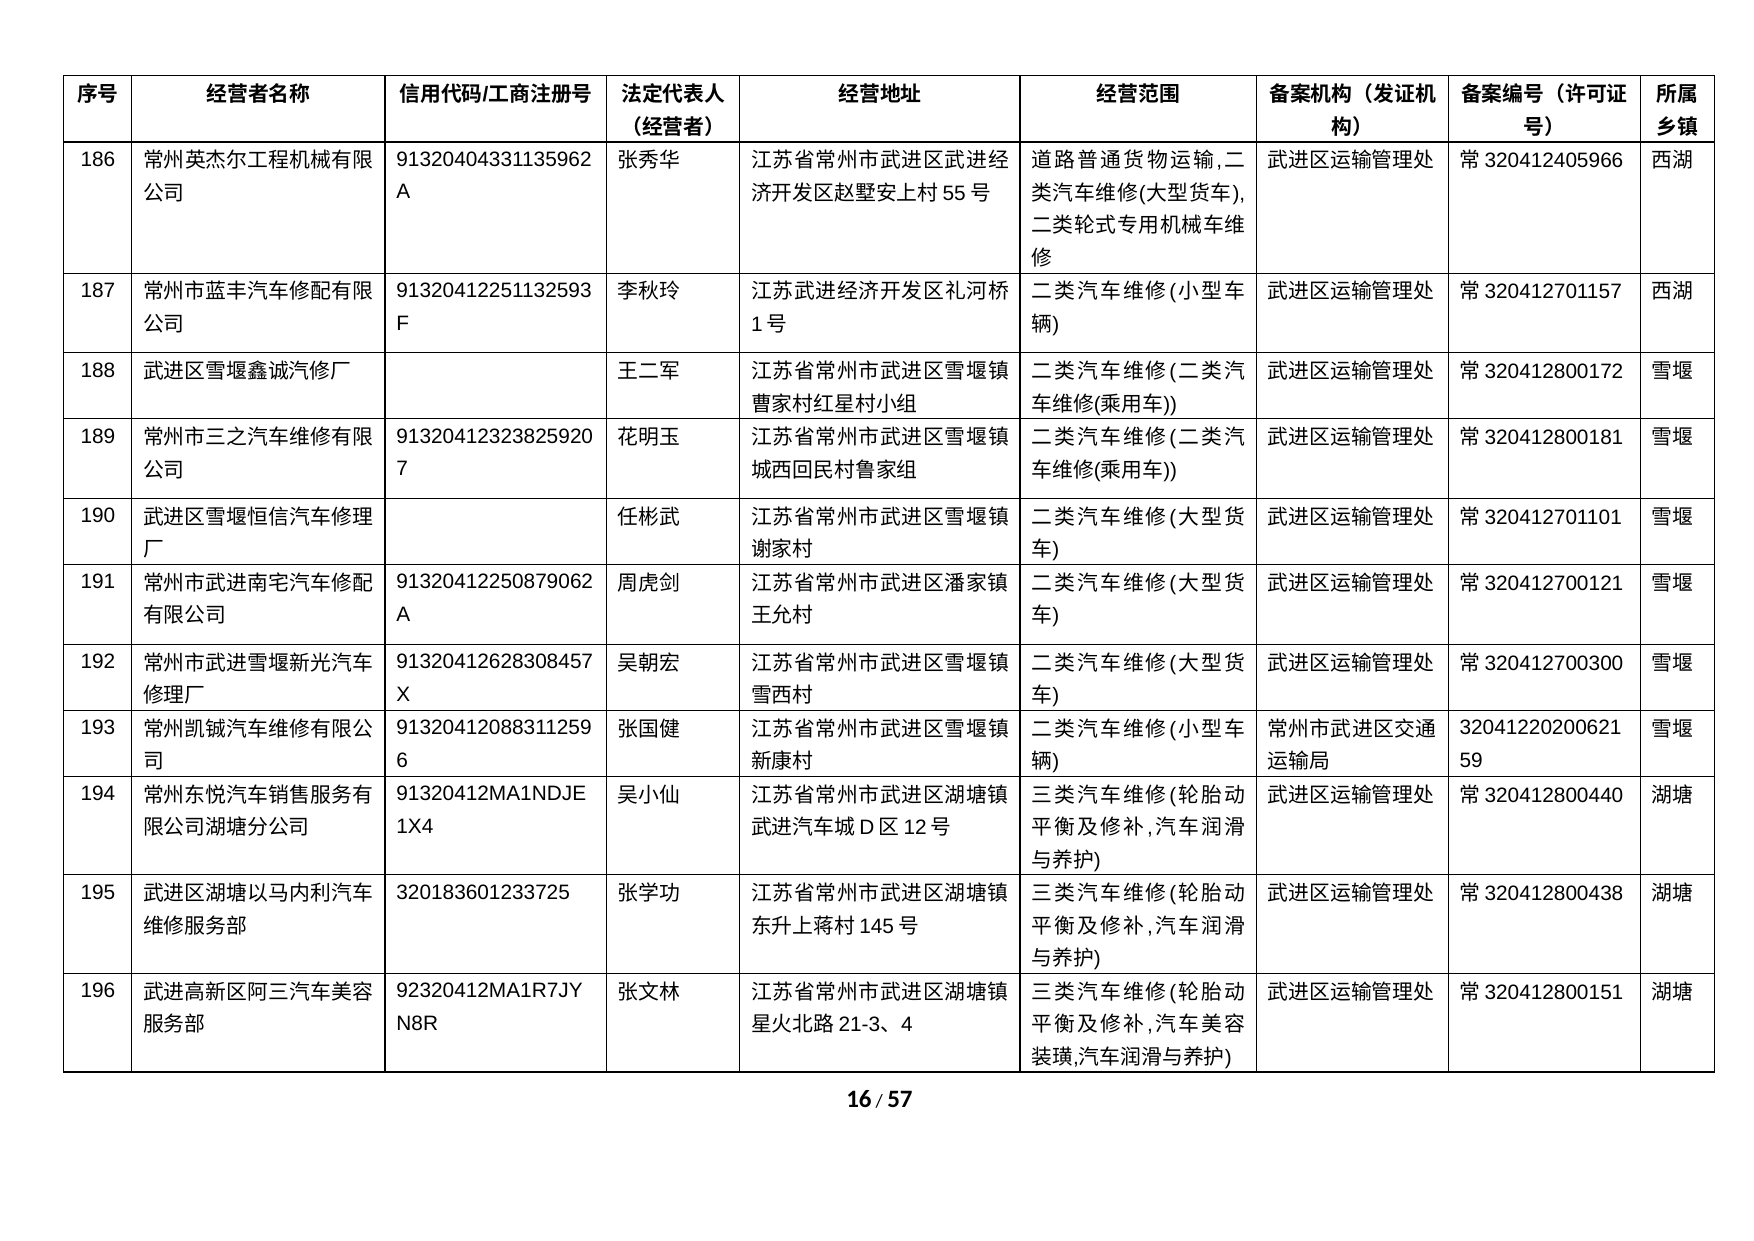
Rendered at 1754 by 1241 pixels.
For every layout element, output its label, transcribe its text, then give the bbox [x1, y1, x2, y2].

table_cell 196 [64, 974, 131, 1071]
table_cell 雪堰 [1641, 499, 1714, 564]
table_cell 张学功 [607, 875, 739, 973]
table_cell 江苏省常州市武进区雪堰镇新康村 [740, 711, 1019, 776]
table_cell 江苏省常州市武进区潘家镇王允村 [740, 565, 1019, 644]
table_cell 武进区运输管理处 [1257, 974, 1448, 1071]
table_cell 吴小仙 [607, 777, 739, 874]
table_cell 186 [64, 143, 131, 272]
table_cell 武进区运输管理处 [1257, 419, 1448, 498]
table_cell 189 [64, 419, 131, 498]
table_cell 江苏省常州市武进区雪堰镇谢家村 [740, 499, 1019, 564]
table_cell 常州市三之汽车维修有限公司 [132, 419, 384, 498]
table_cell 常320412700121 [1449, 565, 1640, 644]
table_header 备案编号（许可证号） [1449, 76, 1640, 141]
table_cell 江苏省常州市武进区雪堰镇城西回民村鲁家组 [740, 419, 1019, 498]
table_cell 194 [64, 777, 131, 874]
table_cell 常320412405966 [1449, 143, 1640, 272]
table_cell 湖塘 [1641, 777, 1714, 874]
table_cell 武进区运输管理处 [1257, 777, 1448, 874]
table_header 所属乡镇 [1641, 76, 1714, 141]
table_cell 武进区雪堰恒信汽车修理厂 [132, 499, 384, 564]
table_cell 湖塘 [1641, 875, 1714, 973]
table_header 经营地址 [740, 76, 1019, 141]
table_cell 常州市武进雪堰新光汽车修理厂 [132, 645, 384, 710]
table_cell 常320412701157 [1449, 274, 1640, 352]
table_cell 武进区运输管理处 [1257, 875, 1448, 973]
table_cell 常州凯铖汽车维修有限公司 [132, 711, 384, 776]
table_cell 张国健 [607, 711, 739, 776]
table_cell 武进区运输管理处 [1257, 274, 1448, 352]
table_cell 91320412MA1NDJE1X4 [386, 777, 606, 874]
table_cell 187 [64, 274, 131, 352]
table_cell 190 [64, 499, 131, 564]
table_cell 西湖 [1641, 274, 1714, 352]
table_cell 92320412MA1R7JYN8R [386, 974, 606, 1071]
table_cell 常州市武进区交通运输局 [1257, 711, 1448, 776]
table_cell 191 [64, 565, 131, 644]
table_cell 西湖 [1641, 143, 1714, 272]
table_cell 李秋玲 [607, 274, 739, 352]
table_cell 常320412701101 [1449, 499, 1640, 564]
table_cell 武进区运输管理处 [1257, 645, 1448, 710]
table_cell 常320412800440 [1449, 777, 1640, 874]
table_cell 三类汽车维修(轮胎动平衡及修补,汽车润滑与养护) [1021, 875, 1256, 973]
table_cell 江苏武进经济开发区礼河桥1号 [740, 274, 1019, 352]
table_cell 常州市武进南宅汽车修配有限公司 [132, 565, 384, 644]
table_header 法定代表人（经营者） [607, 76, 739, 141]
table_cell 武进高新区阿三汽车美容服务部 [132, 974, 384, 1071]
table_cell 武进区雪堰鑫诚汽修厂 [132, 353, 384, 418]
table_cell 常320412800181 [1449, 419, 1640, 498]
table_cell 道路普通货物运输,二类汽车维修(大型货车),二类轮式专用机械车维修 [1021, 143, 1256, 272]
table_cell 3204122020062159 [1449, 711, 1640, 776]
table_cell 江苏省常州市武进区雪堰镇雪西村 [740, 645, 1019, 710]
table_cell 雪堰 [1641, 645, 1714, 710]
table_header 经营者名称 [132, 76, 384, 141]
table_header 序号 [64, 76, 131, 141]
table_cell 雪堰 [1641, 565, 1714, 644]
table_cell 二类汽车维修(大型货车) [1021, 565, 1256, 644]
table_cell 张秀华 [607, 143, 739, 272]
table_cell 常州市蓝丰汽车修配有限公司 [132, 274, 384, 352]
table_cell 张文林 [607, 974, 739, 1071]
table_cell 二类汽车维修(小型车辆) [1021, 274, 1256, 352]
table_cell 常320412800151 [1449, 974, 1640, 1071]
table_cell 雪堰 [1641, 419, 1714, 498]
table_cell 常320412700300 [1449, 645, 1640, 710]
table_cell 913204120883112596 [386, 711, 606, 776]
table_cell 湖塘 [1641, 974, 1714, 1071]
table_header 信用代码/工商注册号 [386, 76, 606, 141]
table_cell 91320412250879062A [386, 565, 606, 644]
table_cell 320183601233725 [386, 875, 606, 973]
table_cell 91320412251132593F [386, 274, 606, 352]
table_cell 武进区湖塘以马内利汽车维修服务部 [132, 875, 384, 973]
table_cell 二类汽车维修(二类汽车维修(乘用车)) [1021, 419, 1256, 498]
table_cell 江苏省常州市武进区雪堰镇曹家村红星村小组 [740, 353, 1019, 418]
table_cell 武进区运输管理处 [1257, 353, 1448, 418]
table_cell 常州东悦汽车销售服务有限公司湖塘分公司 [132, 777, 384, 874]
table_header 备案机构（发证机构） [1257, 76, 1448, 141]
table_cell 花明玉 [607, 419, 739, 498]
table_cell [386, 499, 606, 564]
table_cell 91320404331135962A [386, 143, 606, 272]
table_cell 江苏省常州市武进区湖塘镇星火北路21-3、4 [740, 974, 1019, 1071]
table_cell 91320412628308457X [386, 645, 606, 710]
table_cell 武进区运输管理处 [1257, 565, 1448, 644]
table_cell 913204123238259207 [386, 419, 606, 498]
table_cell 188 [64, 353, 131, 418]
table_cell 雪堰 [1641, 353, 1714, 418]
table_cell 常320412800438 [1449, 875, 1640, 973]
table_cell 193 [64, 711, 131, 776]
table_cell 二类汽车维修(二类汽车维修(乘用车)) [1021, 353, 1256, 418]
table_cell 武进区运输管理处 [1257, 143, 1448, 272]
table_cell 吴朝宏 [607, 645, 739, 710]
table_cell 二类汽车维修(小型车辆) [1021, 711, 1256, 776]
table_cell 江苏省常州市武进区湖塘镇武进汽车城D区12号 [740, 777, 1019, 874]
table_cell 常320412800172 [1449, 353, 1640, 418]
table_cell 雪堰 [1641, 711, 1714, 776]
table_cell 二类汽车维修(大型货车) [1021, 645, 1256, 710]
table_cell 江苏省常州市武进区湖塘镇东升上蒋村145号 [740, 875, 1019, 973]
table_cell 二类汽车维修(大型货车) [1021, 499, 1256, 564]
table_cell [386, 353, 606, 418]
table_cell 周虎剑 [607, 565, 739, 644]
table_cell 常州英杰尔工程机械有限公司 [132, 143, 384, 272]
table_cell 192 [64, 645, 131, 710]
table_cell 武进区运输管理处 [1257, 499, 1448, 564]
table_cell 王二军 [607, 353, 739, 418]
table_header 经营范围 [1021, 76, 1256, 141]
table_cell 三类汽车维修(轮胎动平衡及修补,汽车美容装璜,汽车润滑与养护) [1021, 974, 1256, 1071]
table_cell 任彬武 [607, 499, 739, 564]
table_cell 三类汽车维修(轮胎动平衡及修补,汽车润滑与养护) [1021, 777, 1256, 874]
table_cell 195 [64, 875, 131, 973]
table_cell 江苏省常州市武进区武进经济开发区赵墅安上村55号 [740, 143, 1019, 272]
